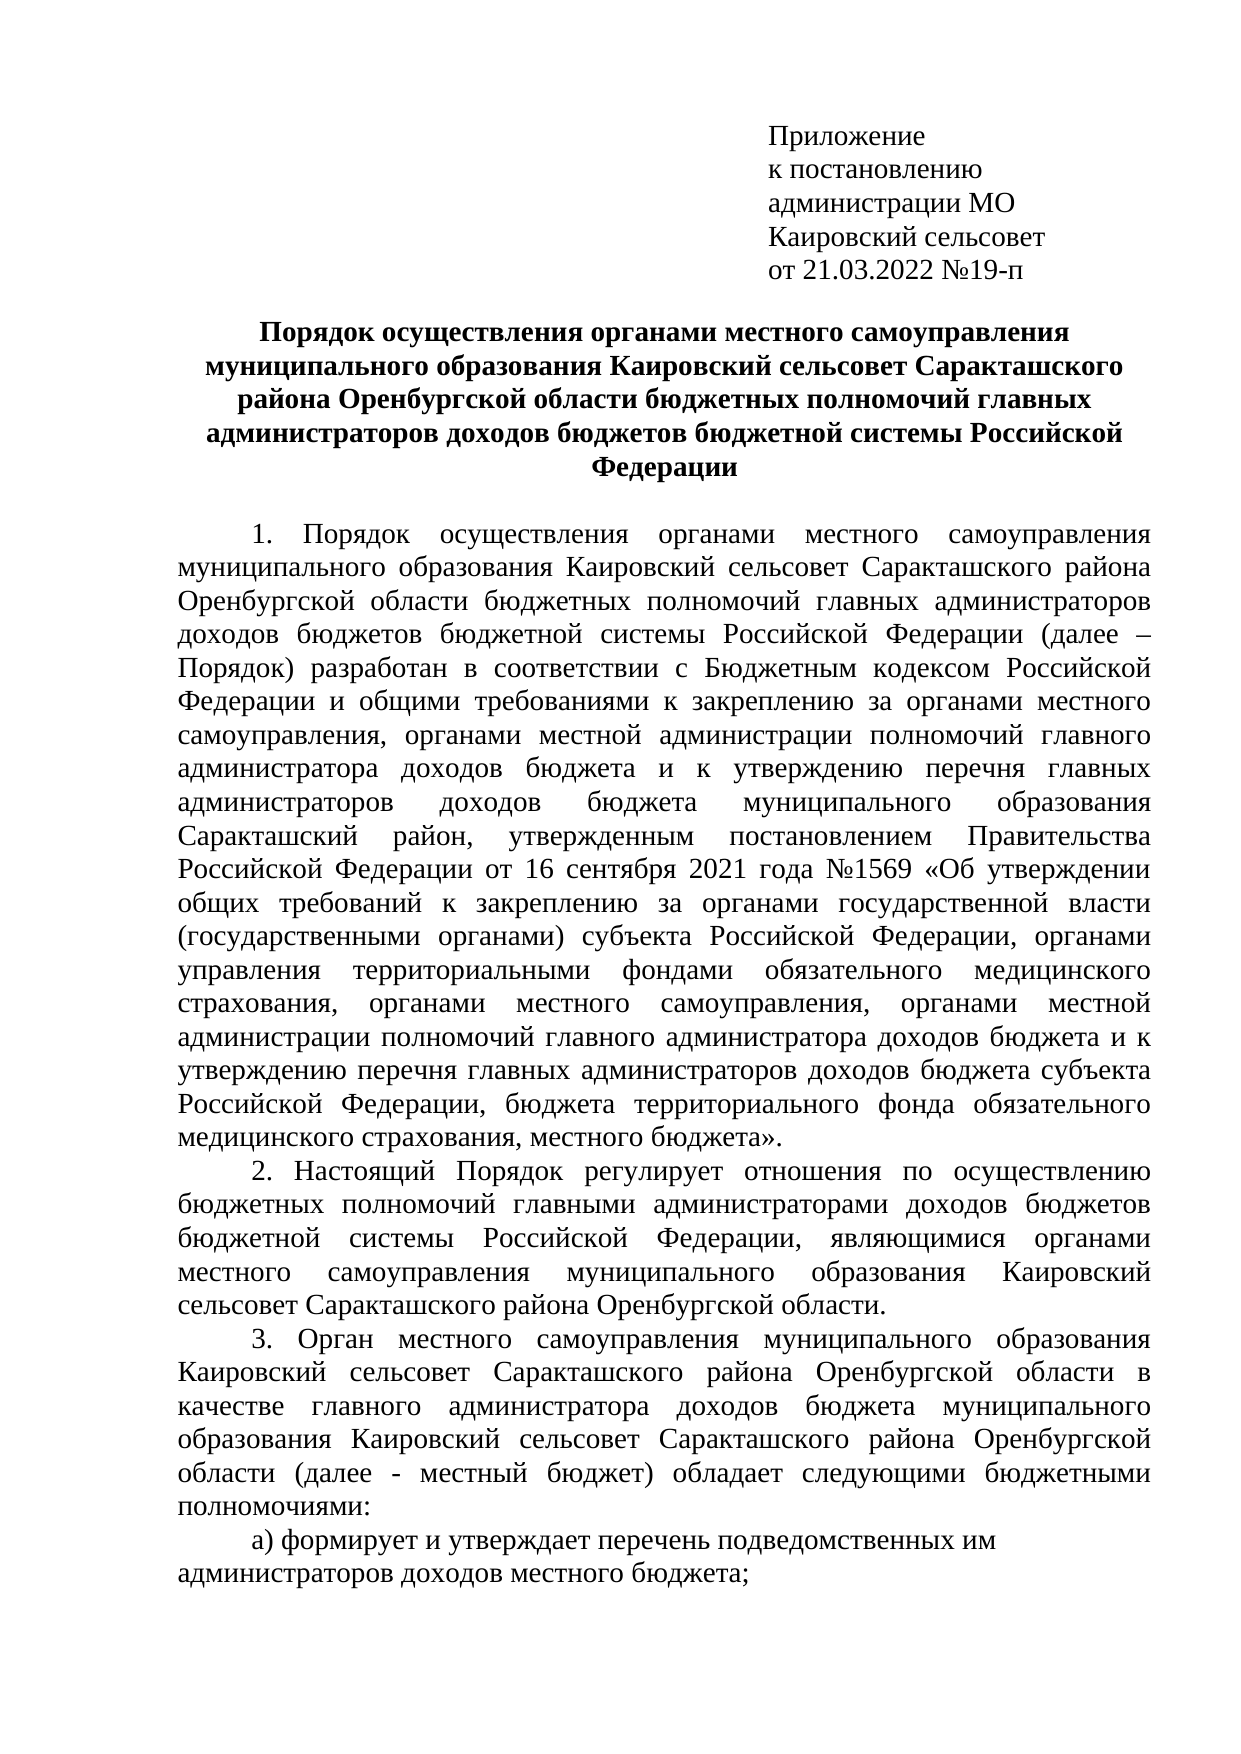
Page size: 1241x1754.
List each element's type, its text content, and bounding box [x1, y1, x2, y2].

text 1. Порядок осуществления органами местного самоуправления муниципального образования Каировский сельсовет Саракташского района Оренбургской области бюджетных полномочий главных администраторов доходов бюджетов бюджетной системы Российской Федерации (далее – Порядок) разработан в соответствии с Бюджетным кодексом Российской Федерации и общими требованиями к закреплению за органами местного самоуправления, органами местной администрации полномочий главного администратора доходов бюджета и к утверждению перечня главных администраторов доходов бюджета муниципального образования Саракташский район, утвержденным постановлением Правительства Российской Федерации от 16 сентября 2021 года №1569 «Об утверждении общих требований к закреплению за органами государственной власти (государственными органами) субъекта Российской Федерации, органами управления территориальными фондами обязательного медицинского страхования, органами местного самоуправления, органами местной администрации полномочий главного администратора доходов бюджета и к утверждению перечня главных администраторов доходов бюджета субъекта Российской Федерации, бюджета территориального фонда обязательного медицинского страхования, местного бюджета». [177, 516, 1152, 1153]
text администрации МО Каировский сельсовет [768, 185, 1152, 252]
text а) формирует и утверждает перечень подведомственных им администраторов доходов местного бюджета; [177, 1522, 1152, 1589]
text 2. Настоящий Порядок регулирует отношения по осуществлению бюджетных полномочий главными администраторами доходов бюджетов бюджетной системы Российской Федерации, являющимися органами местного самоуправления муниципального образования Каировский сельсовет Саракташского района Оренбургской области. [177, 1153, 1152, 1321]
text Приложение [768, 118, 1152, 152]
text к постановлению [768, 152, 1152, 185]
text муниципального образования Каировский сельсовет Саракташского района Оренбургской области бюджетных полномочий главных администраторов доходов бюджетов бюджетной системы Российской Федерации [177, 348, 1152, 482]
text Порядок осуществления органами местного самоуправления [177, 314, 1152, 348]
text 3. Орган местного самоуправления муниципального образования Каировский сельсовет Саракташского района Оренбургской области в качестве главного администратора доходов бюджета муниципального образования Каировский сельсовет Саракташского района Оренбургской области (далее - местный бюджет) обладает следующими бюджетными полномочиями: [177, 1321, 1152, 1522]
text от 21.03.2022 №19-п [768, 252, 1152, 286]
